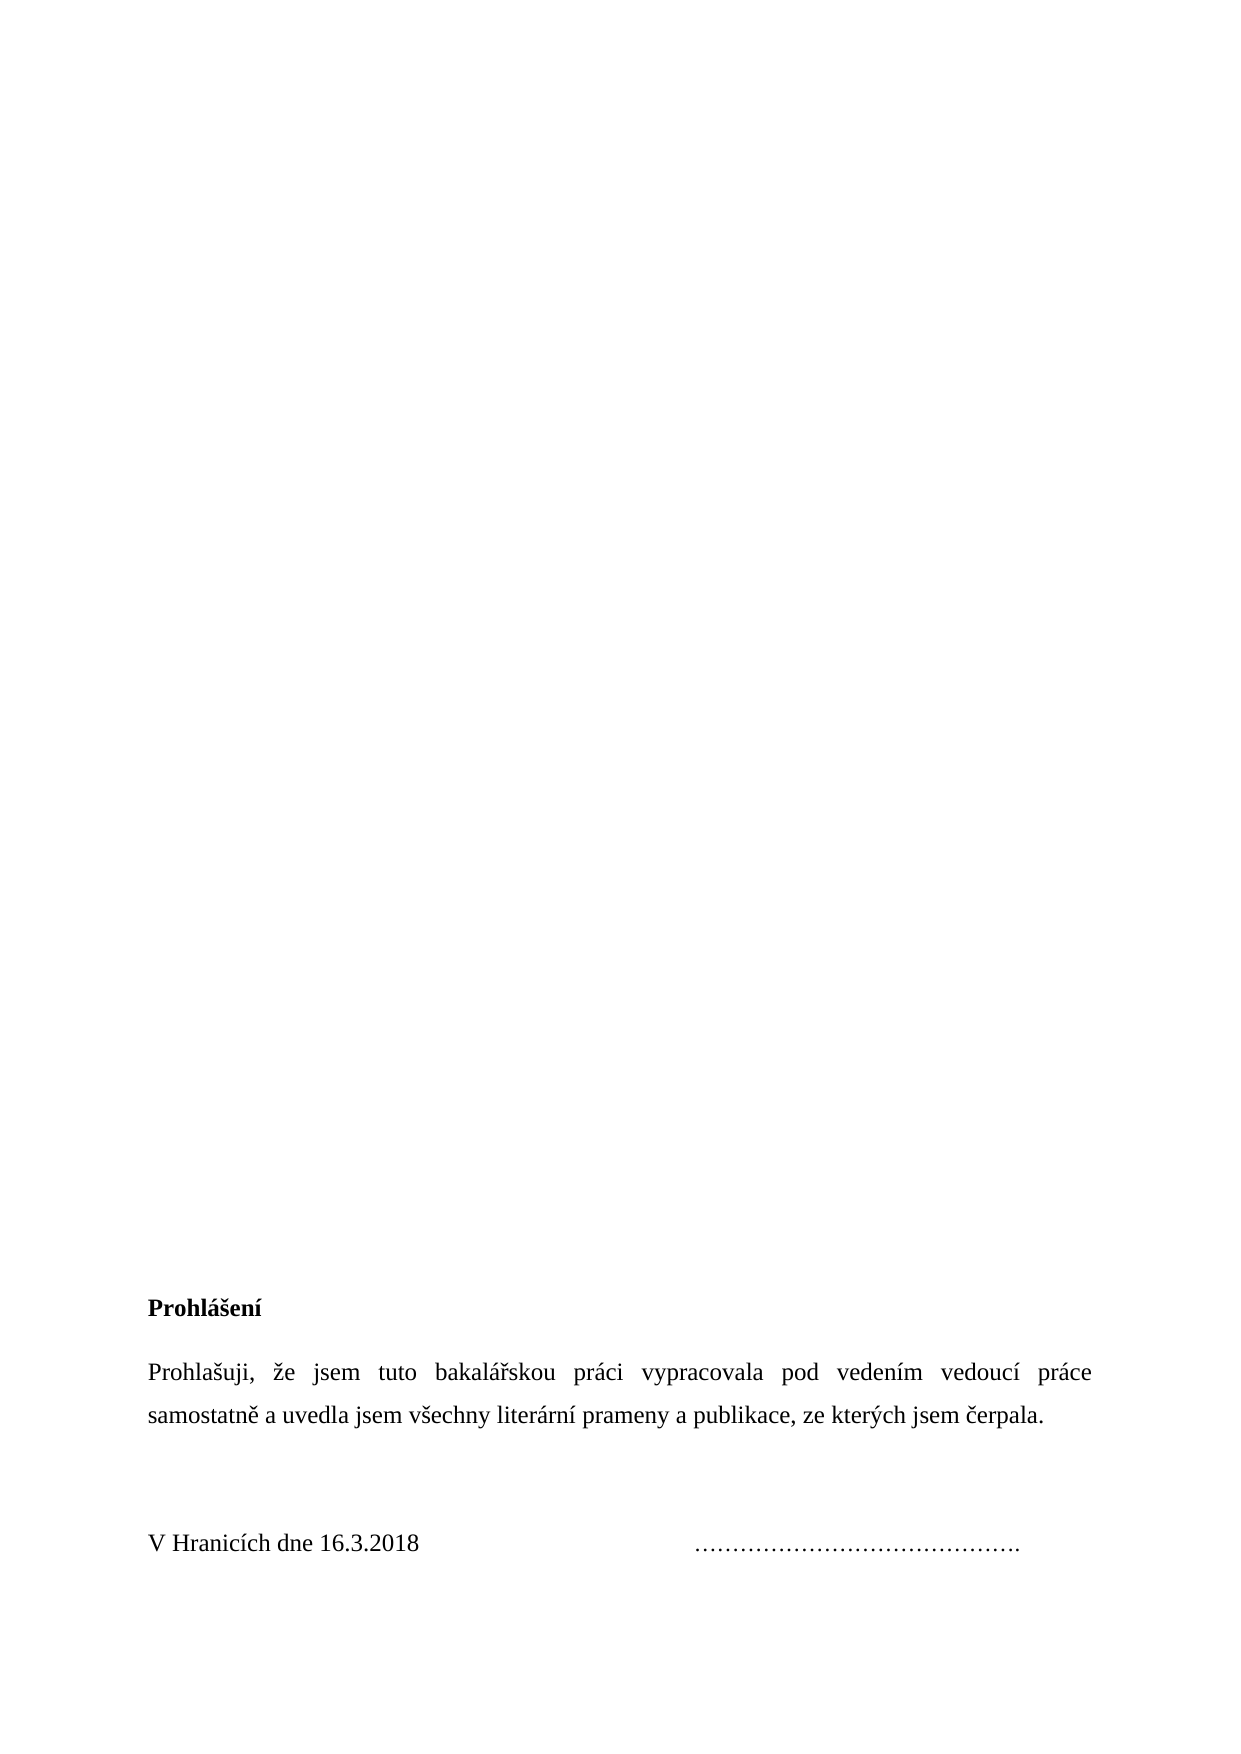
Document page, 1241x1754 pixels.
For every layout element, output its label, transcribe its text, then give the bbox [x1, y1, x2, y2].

text V Hranicích dne 16.3.2018 ……………………………………. [148, 1528, 1093, 1557]
text Prohlášení [148, 1293, 1093, 1322]
text Prohlašuji, že jsem tuto bakalářskou práci vypracovala pod vedením vedoucí práce samostatně a uvedla jsem všechny literární prameny a publikace, ze kterých jsem čerpala. [148, 1357, 1093, 1429]
